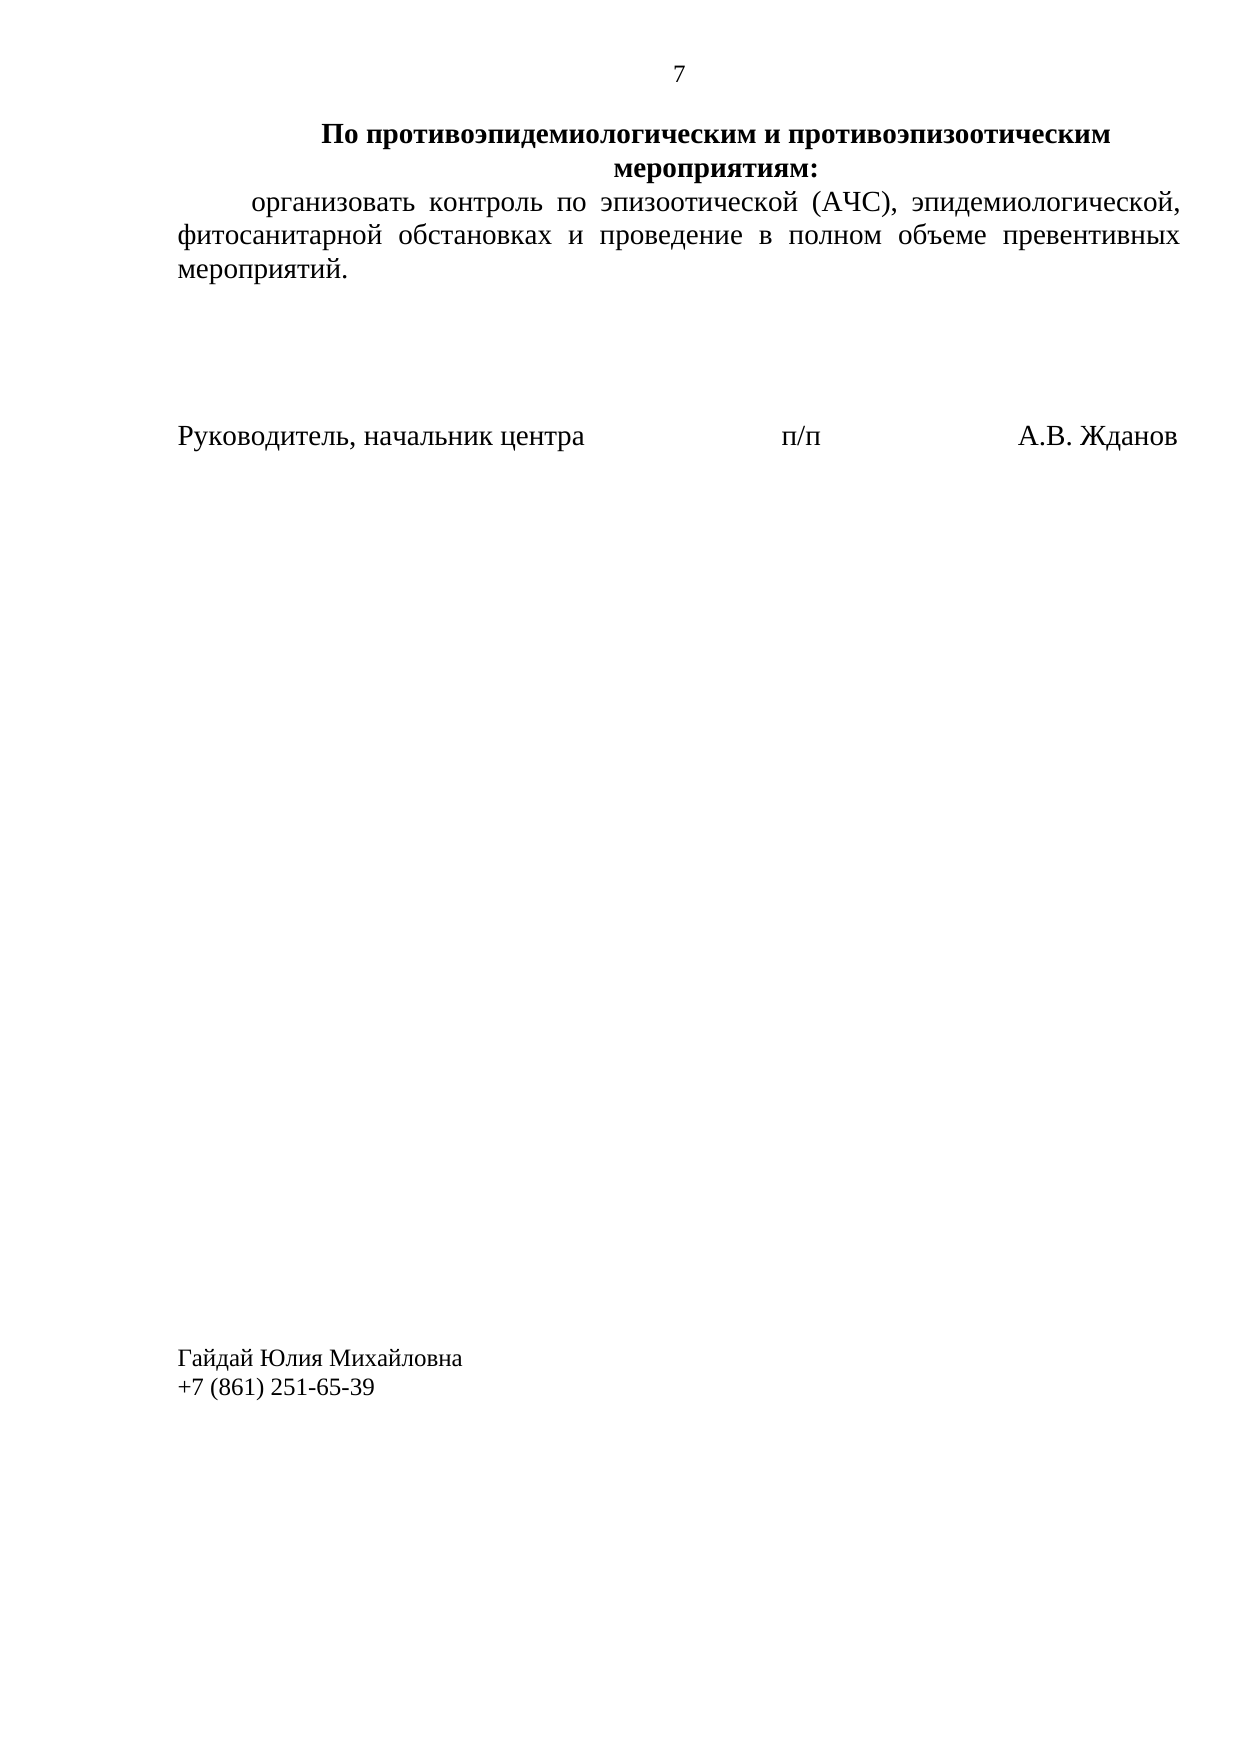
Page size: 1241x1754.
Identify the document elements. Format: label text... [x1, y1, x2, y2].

text Гайдай Юлия Михайловна [177, 1343, 1181, 1372]
text +7 (861) 251-65-39 [177, 1372, 1181, 1401]
text Руководитель, начальник центра п/п А.В. Жданов [177, 418, 1181, 452]
text По противоэпидемиологическим и противоэпизоотическим [177, 117, 1181, 150]
text мероприятиям: [177, 150, 1181, 184]
text организовать контроль по эпизоотической (АЧС), эпидемиологической, фитосанитарной обстановках и проведение в полном объеме превентивных мероприятий. [177, 184, 1181, 284]
